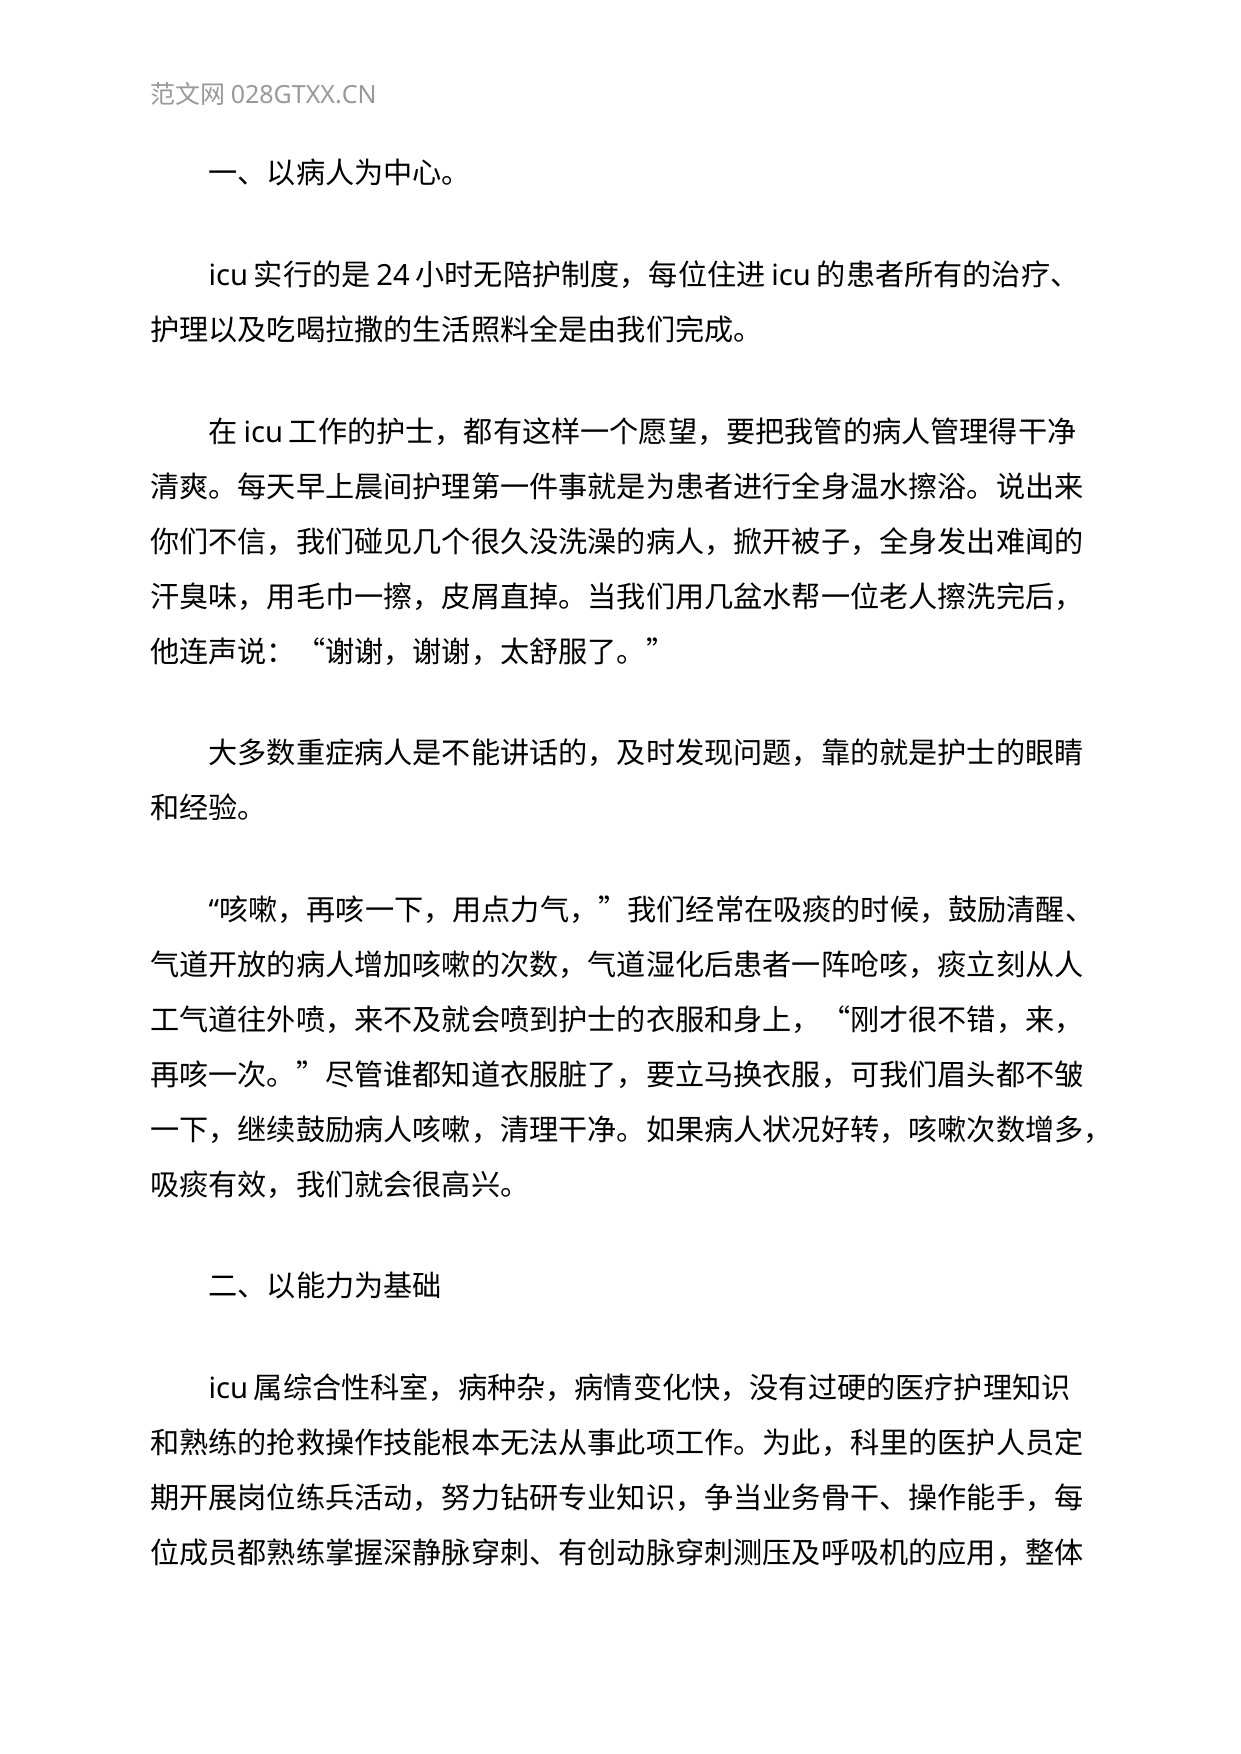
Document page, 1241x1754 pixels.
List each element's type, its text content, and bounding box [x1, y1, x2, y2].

text “咳嗽，再咳一下，用点力气，”我们经常在吸痰的时候，鼓励清醒、气道开放的病人增加咳嗽的次数，气道湿化后患者一阵呛咳，痰立刻从人工气道往外喷，来不及就会喷到护士的衣服和身上，“刚才很不错，来，再咳一次。”尽管谁都知道衣服脏了，要立马换衣服，可我们眉头都不皱一下，继续鼓励病人咳嗽，清理干净。如果病人状况好转，咳嗽次数增多，吸痰有效，我们就会很高兴。 [150, 887, 1090, 1203]
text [150, 1365, 1090, 1572]
text 二、以能力为基础 [150, 1263, 1090, 1305]
text icu实行的是24小时无陪护制度，每位住进icu的患者所有的治疗、护理以及吃喝拉撒的生活照料全是由我们完成。 [150, 252, 1090, 349]
text 在icu工作的护士，都有这样一个愿望，要把我管的病人管理得干净清爽。每天早上晨间护理第一件事就是为患者进行全身温水擦浴。说出来你们不信，我们碰见几个很久没洗澡的病人，掀开被子，全身发出难闻的汗臭味，用毛巾一擦，皮屑直掉。当我们用几盆水帮一位老人擦洗完后，他连声说：“谢谢，谢谢，太舒服了。” [150, 408, 1090, 671]
text 大多数重症病人是不能讲话的，及时发现问题，靠的就是护士的眼睛和经验。 [150, 730, 1090, 827]
text 一、以病人为中心。 [150, 150, 1090, 192]
